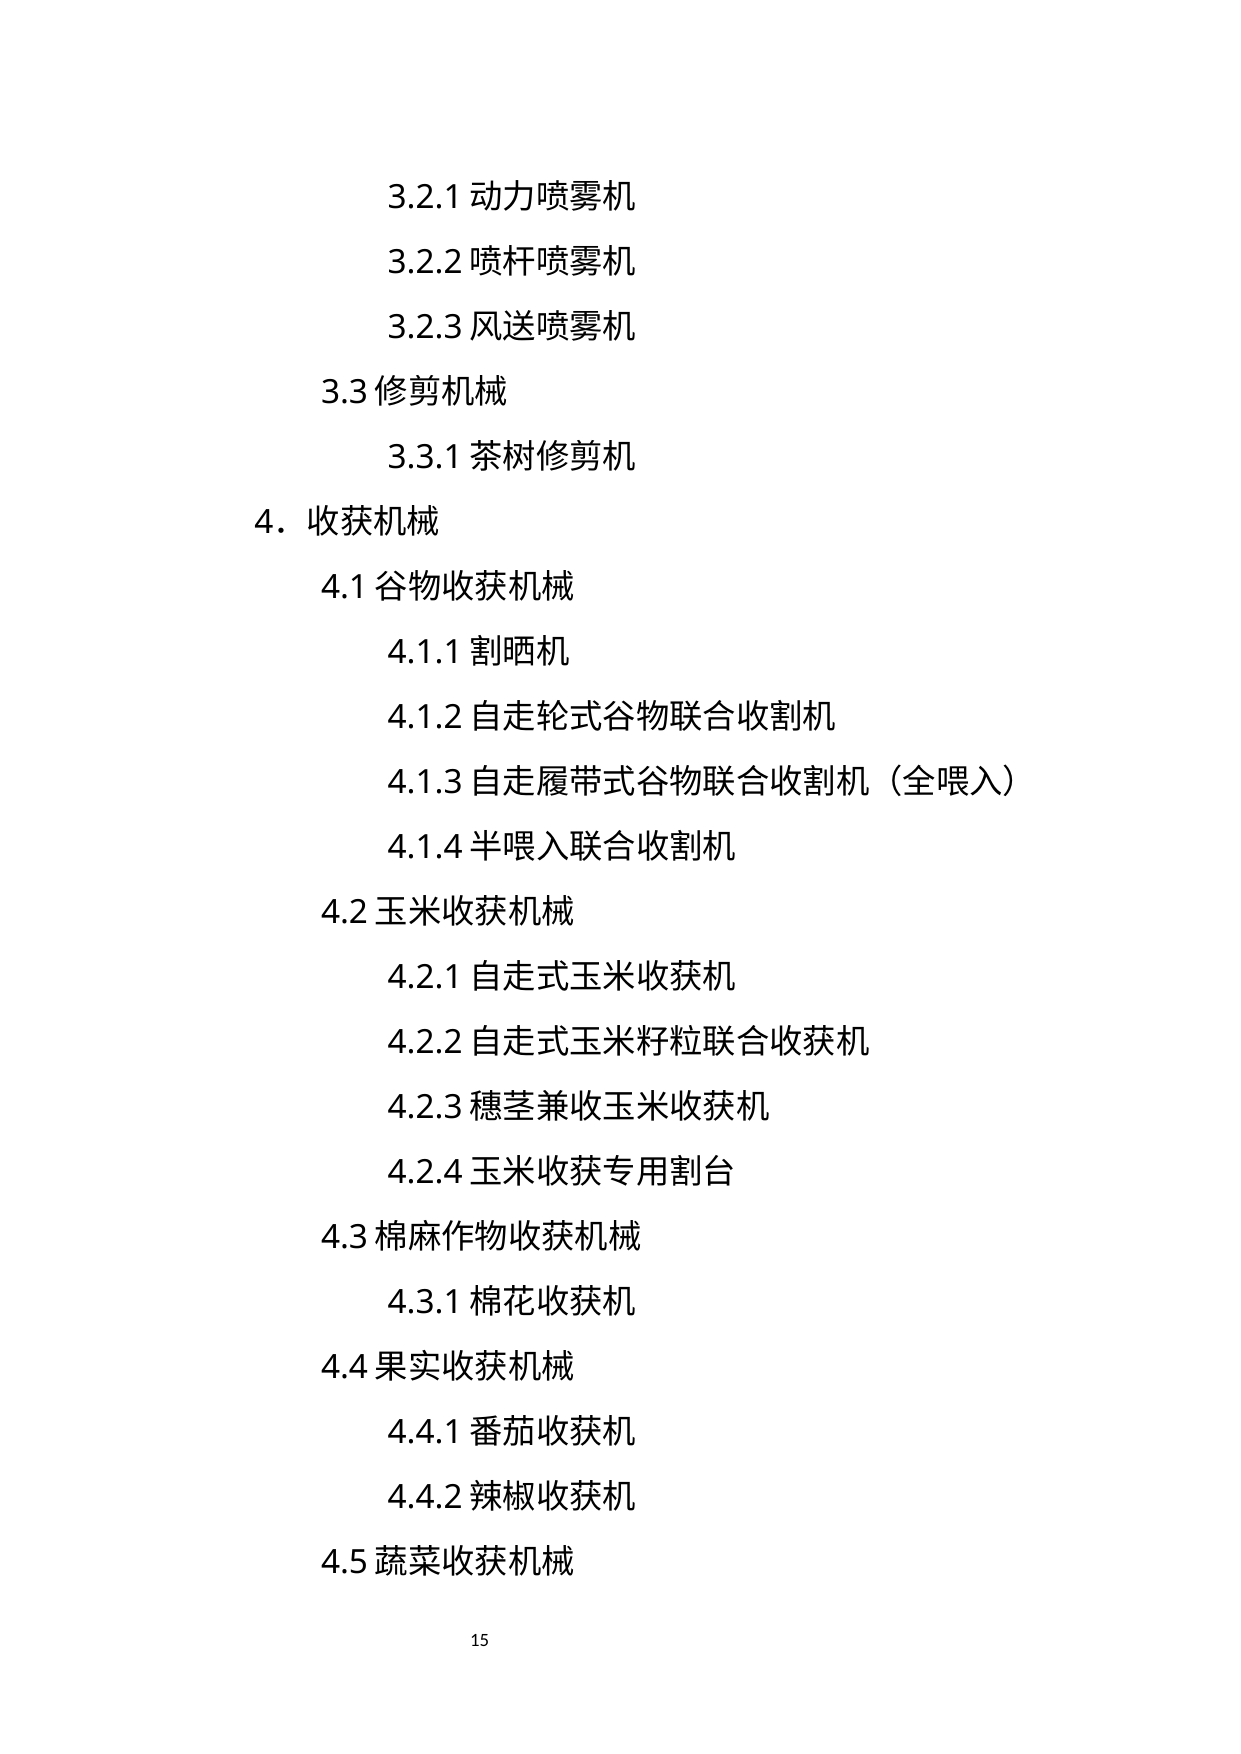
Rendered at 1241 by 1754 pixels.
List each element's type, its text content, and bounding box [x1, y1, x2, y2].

text 3.2.2喷杆喷雾机 [187, 227, 1053, 292]
text 4.4.1番茄收获机 [187, 1397, 1053, 1462]
text 4.1.4半喂入联合收割机 [187, 812, 1053, 877]
text 4.4.2辣椒收获机 [187, 1462, 1053, 1527]
text 3.2.3风送喷雾机 [187, 292, 1053, 357]
text 4.3棉麻作物收获机械 [187, 1202, 1053, 1267]
text 3.3修剪机械 [187, 357, 1053, 422]
text 4.1.3自走履带式谷物联合收割机（全喂入） [187, 747, 1053, 812]
text 4.2.2自走式玉米籽粒联合收获机 [187, 1007, 1053, 1072]
text 4.4果实收获机械 [187, 1332, 1053, 1397]
text 4.1.2自走轮式谷物联合收割机 [187, 682, 1053, 747]
text 3.3.1茶树修剪机 [187, 422, 1053, 487]
text 4.2.4玉米收获专用割台 [187, 1137, 1053, 1202]
text 4．收获机械 [187, 487, 1053, 552]
text 3.2.1动力喷雾机 [187, 162, 1053, 227]
text 4.3.1棉花收获机 [187, 1267, 1053, 1332]
text 4.2.1自走式玉米收获机 [187, 942, 1053, 1007]
text 4.1.1割晒机 [187, 617, 1053, 682]
text 4.5蔬菜收获机械 [187, 1527, 1053, 1592]
text 4.2.3穗茎兼收玉米收获机 [187, 1072, 1053, 1137]
text 4.2玉米收获机械 [187, 877, 1053, 942]
text 4.1谷物收获机械 [187, 552, 1053, 617]
